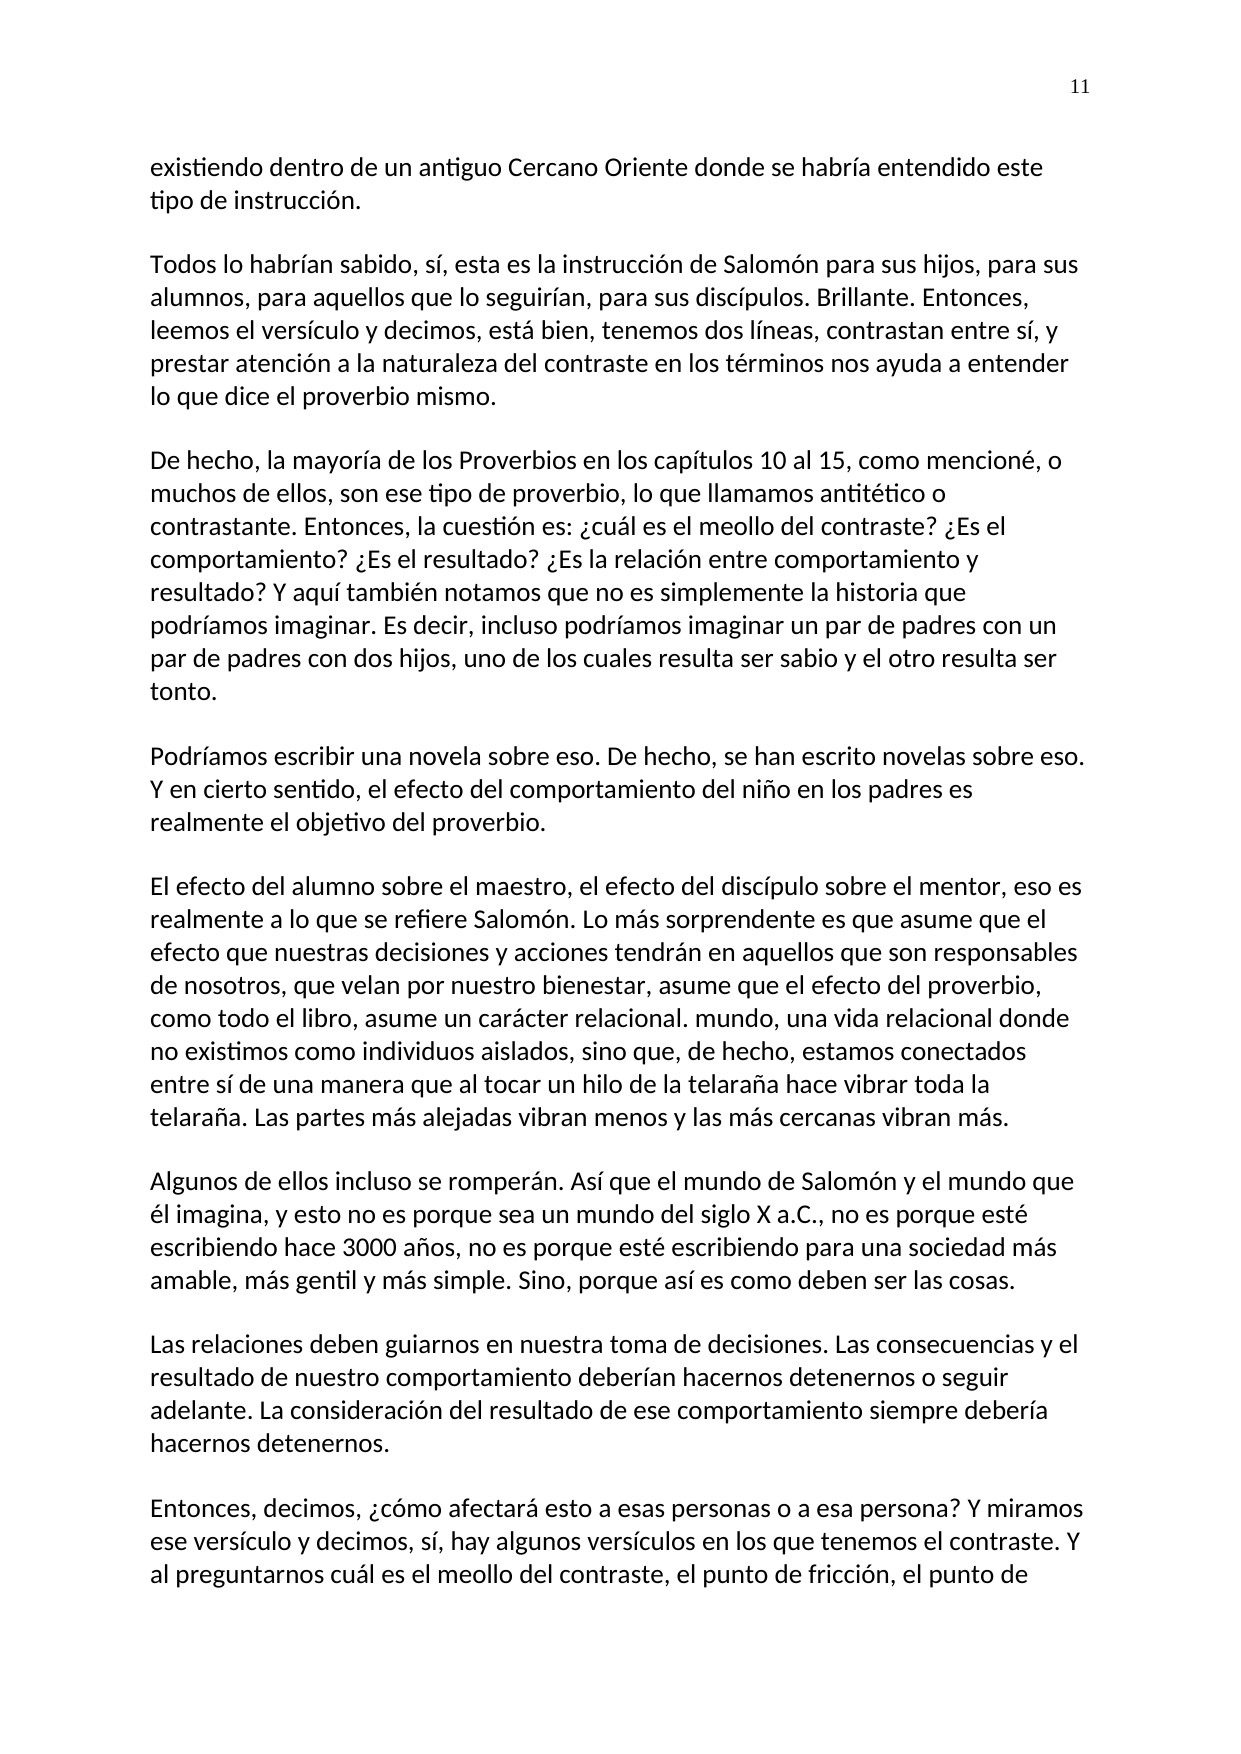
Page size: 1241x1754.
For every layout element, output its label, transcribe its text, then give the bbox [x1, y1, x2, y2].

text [150, 150, 1090, 216]
text Las relaciones deben guiarnos en nuestra toma de decisiones. Las consecuencias y el resultado de nuestro comportamiento deberían hacernos detenernos o seguir adelante. La consideración del resultado de ese comportamiento siempre debería hacernos detenernos. [150, 1327, 1090, 1459]
text Podríamos escribir una novela sobre eso. De hecho, se han escrito novelas sobre eso. Y en cierto sentido, el efecto del comportamiento del niño en los padres es realmente el objetivo del proverbio. [150, 739, 1090, 838]
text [150, 1491, 1090, 1590]
text De hecho, la mayoría de los Proverbios en los capítulos 10 al 15, como mencioné, o muchos de ellos, son ese tipo de proverbio, lo que llamamos antitético o contrastante. Entonces, la cuestión es: ¿cuál es el meollo del contraste? ¿Es el comportamiento? ¿Es el resultado? ¿Es la relación entre comportamiento y resultado? Y aquí también notamos que no es simplemente la historia que podríamos imaginar. Es decir, incluso podríamos imaginar un par de padres con un par de padres con dos hijos, uno de los cuales resulta ser sabio y el otro resulta ser tonto. [150, 443, 1090, 708]
text Algunos de ellos incluso se romperán. Así que el mundo de Salomón y el mundo que él imagina, y esto no es porque sea un mundo del siglo X a.C., no es porque esté escribiendo hace 3000 años, no es porque esté escribiendo para una sociedad más amable, más gentil y más simple. Sino, porque así es como deben ser las cosas. [150, 1164, 1090, 1296]
text El efecto del alumno sobre el maestro, el efecto del discípulo sobre el mentor, eso es realmente a lo que se refiere Salomón. Lo más sorprendente es que asume que el efecto que nuestras decisiones y acciones tendrán en aquellos que son responsables de nosotros, que velan por nuestro bienestar, asume que el efecto del proverbio, como todo el libro, asume un carácter relacional. mundo, una vida relacional donde no existimos como individuos aislados, sino que, de hecho, estamos conectados entre sí de una manera que al tocar un hilo de la telaraña hace vibrar toda la telaraña. Las partes más alejadas vibran menos y las más cercanas vibran más. [150, 869, 1090, 1133]
text Todos lo habrían sabido, sí, esta es la instrucción de Salomón para sus hijos, para sus alumnos, para aquellos que lo seguirían, para sus discípulos. Brillante. Entonces, leemos el versículo y decimos, está bien, tenemos dos líneas, contrastan entre sí, y prestar atención a la naturaleza del contraste en los términos nos ayuda a entender lo que dice el proverbio mismo. [150, 247, 1090, 412]
